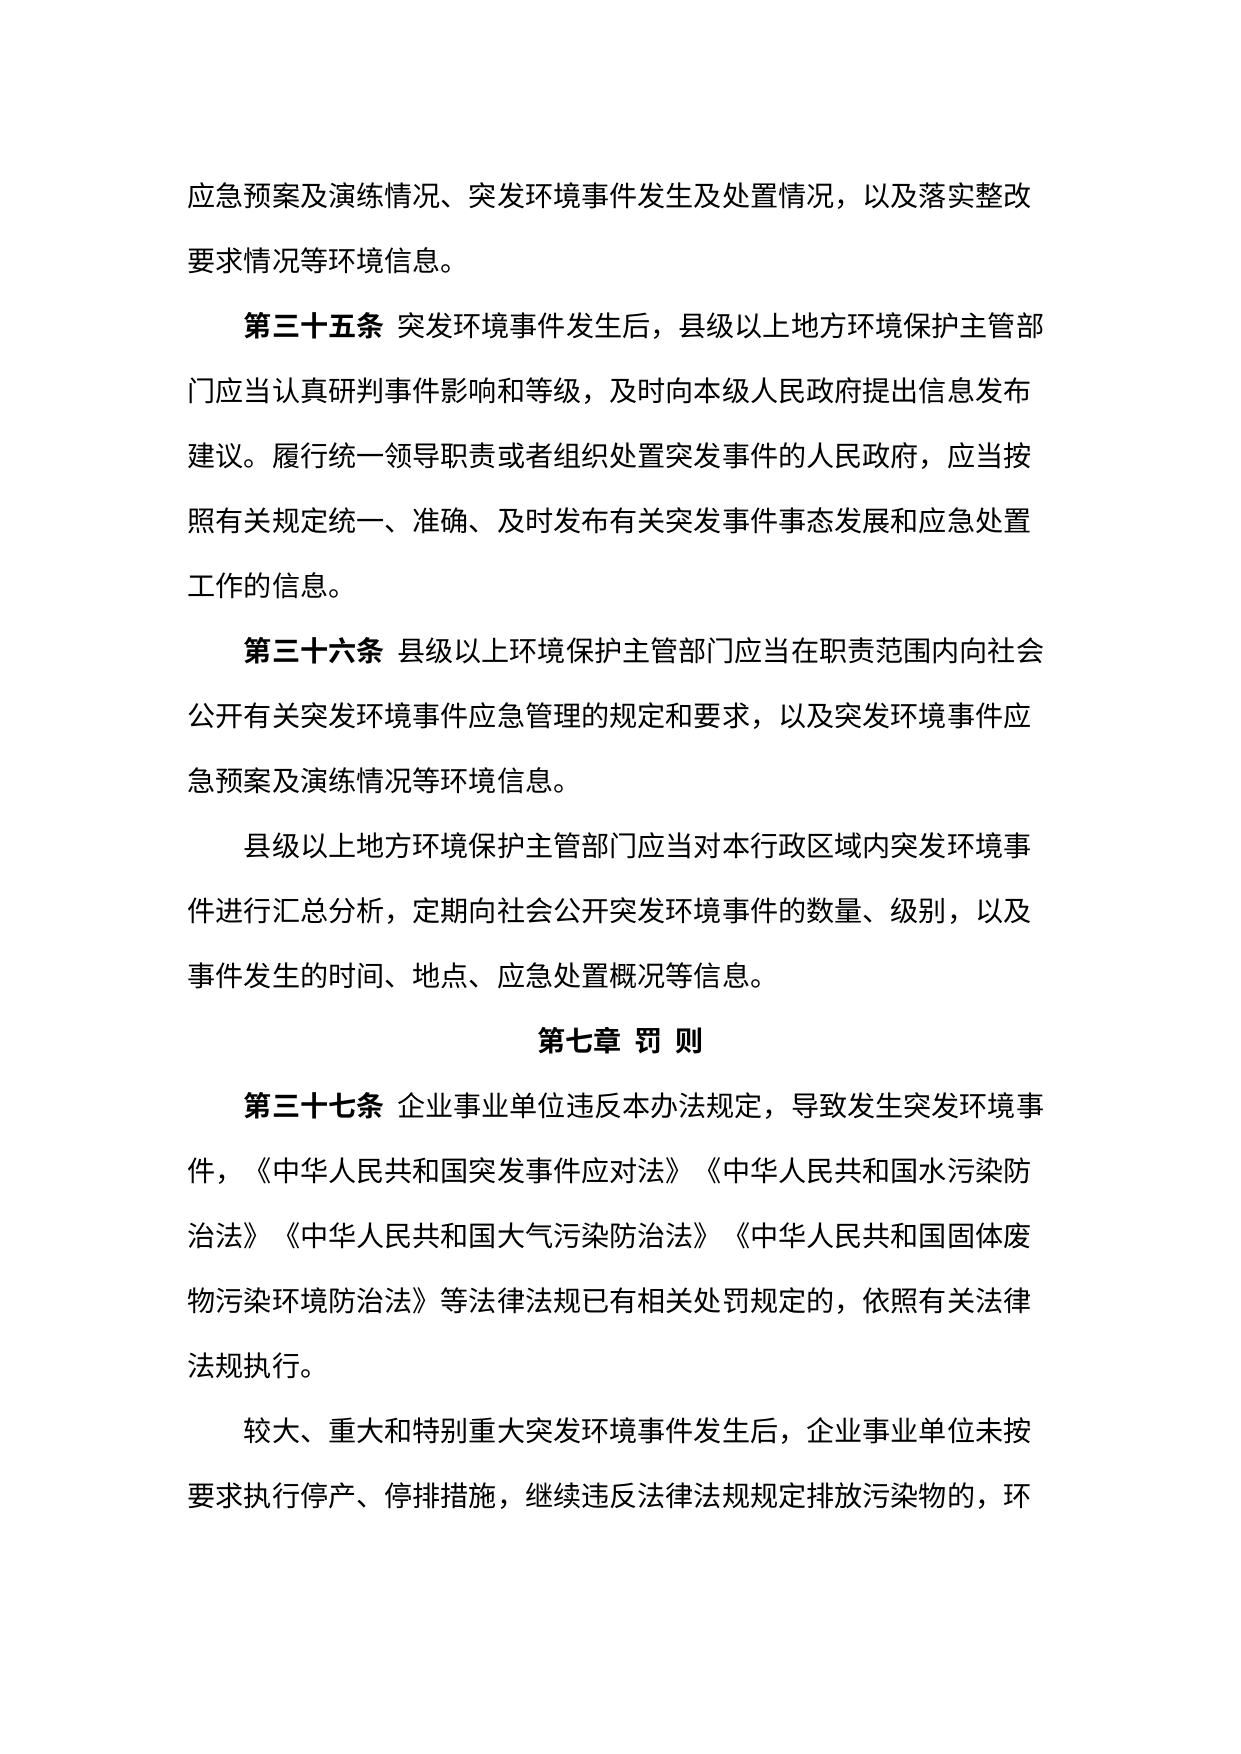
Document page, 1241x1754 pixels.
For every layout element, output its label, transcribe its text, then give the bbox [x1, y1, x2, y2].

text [187, 1397, 1053, 1527]
text 第三十六条 县级以上环境保护主管部门应当在职责范围内向社会公开有关突发环境事件应急管理的规定和要求，以及突发环境事件应急预案及演练情况等环境信息。 [187, 617, 1053, 812]
text 第三十五条 突发环境事件发生后，县级以上地方环境保护主管部门应当认真研判事件影响和等级，及时向本级人民政府提出信息发布建议。履行统一领导职责或者组织处置突发事件的人民政府，应当按照有关规定统一、准确、及时发布有关突发事件事态发展和应急处置工作的信息。 [187, 292, 1053, 617]
text 第七章 罚 则 [187, 1007, 1053, 1072]
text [187, 162, 1053, 292]
text 第三十七条 企业事业单位违反本办法规定，导致发生突发环境事件，《中华人民共和国突发事件应对法》《中华人民共和国水污染防治法》《中华人民共和国大气污染防治法》《中华人民共和国固体废物污染环境防治法》等法律法规已有相关处罚规定的，依照有关法律法规执行。 [187, 1072, 1053, 1397]
text 县级以上地方环境保护主管部门应当对本行政区域内突发环境事件进行汇总分析，定期向社会公开突发环境事件的数量、级别，以及事件发生的时间、地点、应急处置概况等信息。 [187, 812, 1053, 1007]
